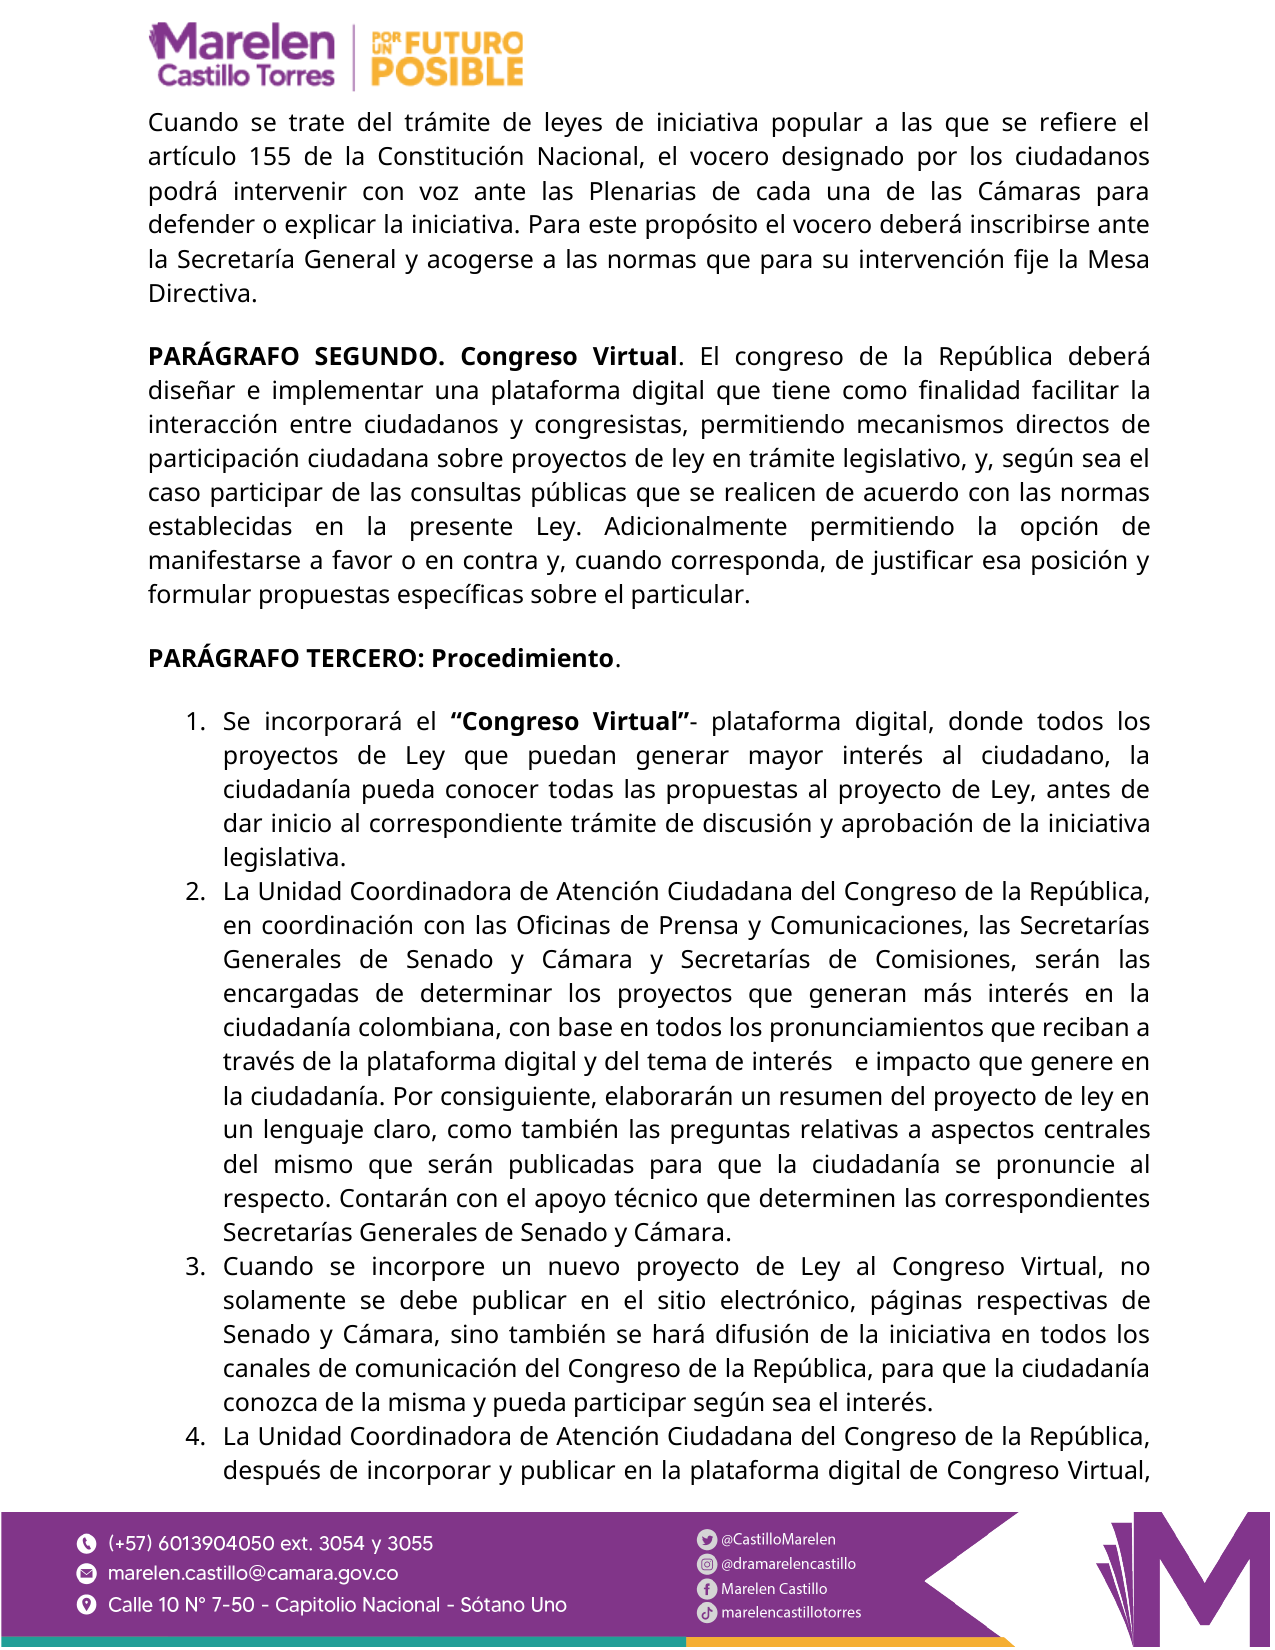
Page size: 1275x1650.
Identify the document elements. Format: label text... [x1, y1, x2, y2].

list Se incorporará el “Congreso Virtual”- plataforma digital, donde todos los proyectos de Ley que puedan generar mayor interés al ciudadano, la ciudadanía pueda conocer todas las propuestas al proyecto de Ley, antes de dar inicio al correspondiente trámite de discusión y aprobación de la iniciativa legislativa. [185, 703, 1152, 874]
text Cuando se trate del trámite de leyes de iniciativa popular a las que se refiere el artículo 155 de la Constitución Nacional, el vocero designado por los ciudadanos podrá intervenir con voz ante las Plenarias de cada una de las Cámaras para defender o explicar la iniciativa. Para este propósito el vocero deberá inscribirse ante la Secretaría General y acogerse a las normas que para su intervención fije la Mesa Directiva. [148, 105, 1152, 309]
picture [147, 22, 523, 90]
list Cuando se incorpore un nuevo proyecto de Ley al Congreso Virtual, no solamente se debe publicar en el sitio electrónico, páginas respectivas de Senado y Cámara, sino también se hará difusión de la iniciativa en todos los canales de comunicación del Congreso de la República, para que la ciudadanía conozca de la misma y pueda participar según sea el interés. [185, 1307, 1152, 1477]
text PARÁGRAFO TERCERO: Procedimiento. [148, 640, 1152, 674]
picture [0, 1512, 1268, 1647]
text PARÁGRAFO SEGUNDO. Congreso Virtual. El congreso de la República deberá diseñar e implementar una plataforma digital que tiene como finalidad facilitar la interacción entre ciudadanos y congresistas, permitiendo mecanismos directos de participación ciudadana sobre proyectos de ley en trámite legislativo, y, según sea el caso participar de las consultas públicas que se realicen de acuerdo con las normas establecidas en la presente Ley. Adicionalmente permitiendo la opción de manifestarse a favor o en contra y, cuando corresponda, de justificar esa posición y formular propuestas específicas sobre el particular. [148, 338, 1152, 611]
list La Unidad Coordinadora de Atención Ciudadana del Congreso de la República, en coordinación con las Oficinas de Prensa y Comunicaciones, las Secretarías Generales de Senado y Cámara y Secretarías de Comisiones, serán las encargadas de determinar los proyectos que generan más interés en la ciudadanía colombiana, con base en todos los pronunciamientos que reciban a través de la plataforma digital y del tema de interés e impacto que genere en la ciudadanía. Por consiguiente, elaborarán un resumen del proyecto de ley en un lenguaje claro, como también las preguntas relativas a aspectos centrales del mismo que serán publicadas para que la ciudadanía se pronuncie al respecto. Contarán con el apoyo técnico que determinen las correspondientes Secretarías Generales de Senado y Cámara. [185, 903, 1152, 1278]
